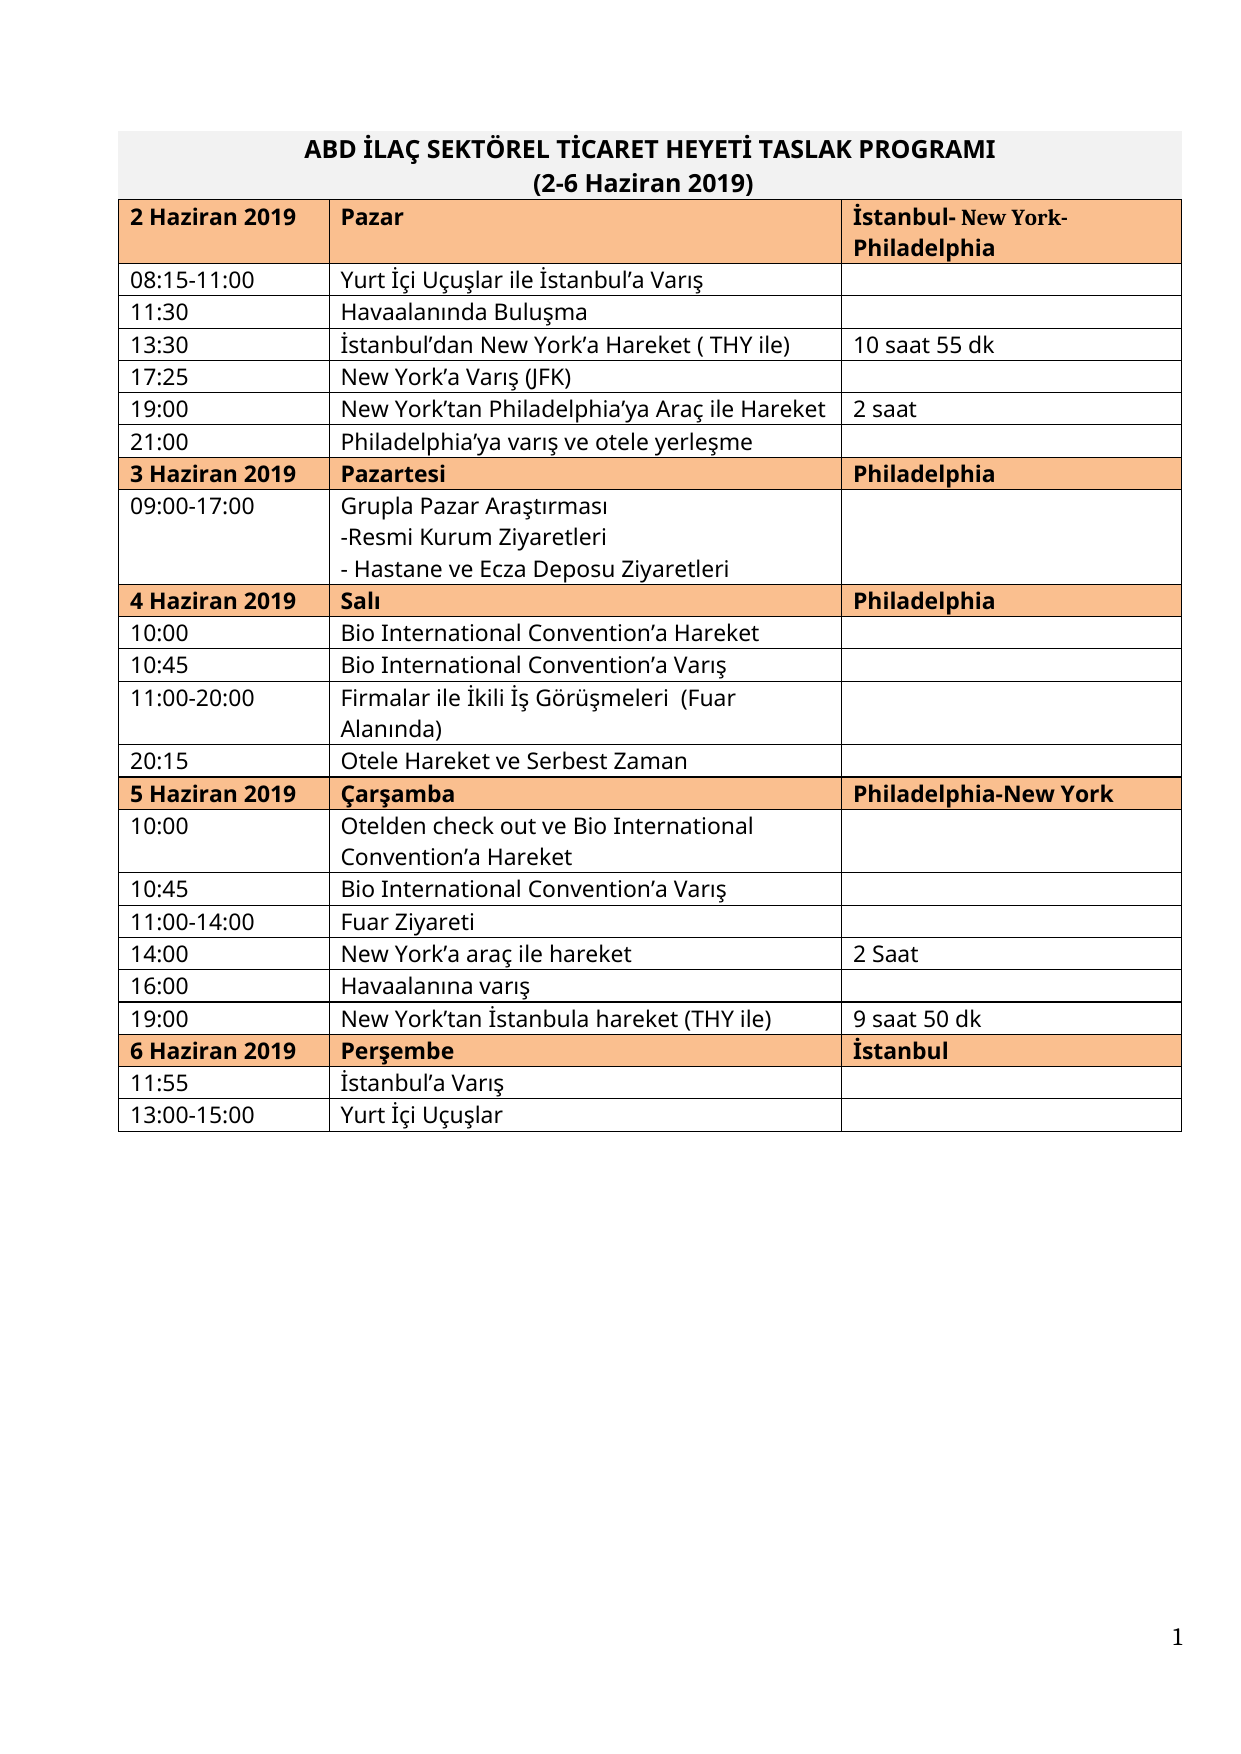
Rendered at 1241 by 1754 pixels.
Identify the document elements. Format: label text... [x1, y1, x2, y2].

table_cell Philadelphia’ya varış ve otele yerleşme [330, 425, 841, 457]
table_cell [842, 425, 1181, 457]
table_cell [842, 745, 1181, 776]
table_cell 13:00-15:00 [119, 1099, 329, 1131]
table_cell 2 saat [842, 393, 1181, 424]
text ABD İLAÇ SEKTÖREL TİCARET HEYETİ TASLAK PROGRAMI [118, 131, 1182, 165]
table_cell 21:00 [119, 425, 329, 457]
table_cell [842, 906, 1181, 937]
table_header 2 Haziran 2019 [119, 200, 329, 263]
table_cell 13:30 [119, 329, 329, 360]
table_cell Grupla Pazar Araştırması -Resmi Kurum Ziyaretleri - Hastane ve Ecza Deposu Ziyaretleri [330, 490, 841, 584]
table_cell [842, 490, 1181, 584]
table_cell New York’tan Philadelphia’ya Araç ile Hareket [330, 393, 841, 424]
table_cell Otele Hareket ve Serbest Zaman [330, 745, 841, 776]
table_cell [842, 296, 1181, 327]
table_cell Bio International Convention’a Hareket [330, 617, 841, 648]
table_cell 11:30 [119, 296, 329, 327]
table_cell [842, 1099, 1181, 1131]
table_cell 14:00 [119, 938, 329, 969]
table_cell 6 Haziran 2019 [119, 1035, 329, 1066]
table_cell 10:00 [119, 617, 329, 648]
table_cell 10:45 [119, 873, 329, 904]
table_cell Philadelphia [842, 458, 1181, 489]
table_header İstanbul- New York- Philadelphia [842, 200, 1181, 263]
table_cell Yurt İçi Uçuşlar [330, 1099, 841, 1131]
table_cell 10 saat 55 dk [842, 329, 1181, 360]
table_cell [842, 810, 1181, 872]
table_cell 2 Saat [842, 938, 1181, 969]
table_cell İstanbul [842, 1035, 1181, 1066]
table_cell 10:45 [119, 649, 329, 681]
table_cell Philadelphia-New York [842, 778, 1181, 809]
table_cell Fuar Ziyareti [330, 906, 841, 937]
table_cell Philadelphia [842, 585, 1181, 616]
table_cell [842, 361, 1181, 392]
table_cell 9 saat 50 dk [842, 1003, 1181, 1034]
table_cell [842, 1067, 1181, 1098]
table_cell Havaalanına varış [330, 970, 841, 1001]
table_cell Pazartesi [330, 458, 841, 489]
table_cell [842, 649, 1181, 681]
table_cell Yurt İçi Uçuşlar ile İstanbul’a Varış [330, 264, 841, 295]
table_cell İstanbul’dan New York’a Hareket ( THY ile) [330, 329, 841, 360]
table_cell New York’a araç ile hareket [330, 938, 841, 969]
table_cell 10:00 [119, 810, 329, 872]
table_cell [842, 264, 1181, 295]
table_header Pazar [330, 200, 841, 263]
table_cell 08:15-11:00 [119, 264, 329, 295]
table_cell Bio International Convention’a Varış [330, 649, 841, 681]
table_cell Perşembe [330, 1035, 841, 1066]
table_cell New York’a Varış (JFK) [330, 361, 841, 392]
table_cell 09:00-17:00 [119, 490, 329, 584]
table_cell 17:25 [119, 361, 329, 392]
table_cell 3 Haziran 2019 [119, 458, 329, 489]
table_cell Salı [330, 585, 841, 616]
table_cell 4 Haziran 2019 [119, 585, 329, 616]
table_cell Otelden check out ve Bio International Convention’a Hareket [330, 810, 841, 872]
table_cell New York’tan İstanbula hareket (THY ile) [330, 1003, 841, 1034]
table_cell 5 Haziran 2019 [119, 778, 329, 809]
table_cell 11:55 [119, 1067, 329, 1098]
table_cell 19:00 [119, 393, 329, 424]
table_cell [842, 617, 1181, 648]
table_cell Bio International Convention’a Varış [330, 873, 841, 904]
table_cell Havaalanında Buluşma [330, 296, 841, 327]
table_cell [842, 970, 1181, 1001]
table_cell [842, 682, 1181, 744]
table_cell 11:00-14:00 [119, 906, 329, 937]
table_cell Çarşamba [330, 778, 841, 809]
table_cell İstanbul’a Varış [330, 1067, 841, 1098]
table_cell 16:00 [119, 970, 329, 1001]
table_cell 11:00-20:00 [119, 682, 329, 744]
text (2-6 Haziran 2019) [118, 165, 1182, 199]
table_cell Firmalar ile İkili İş Görüşmeleri (Fuar Alanında) [330, 682, 841, 744]
table_cell 19:00 [119, 1003, 329, 1034]
table_cell [842, 873, 1181, 904]
table_cell 20:15 [119, 745, 329, 776]
